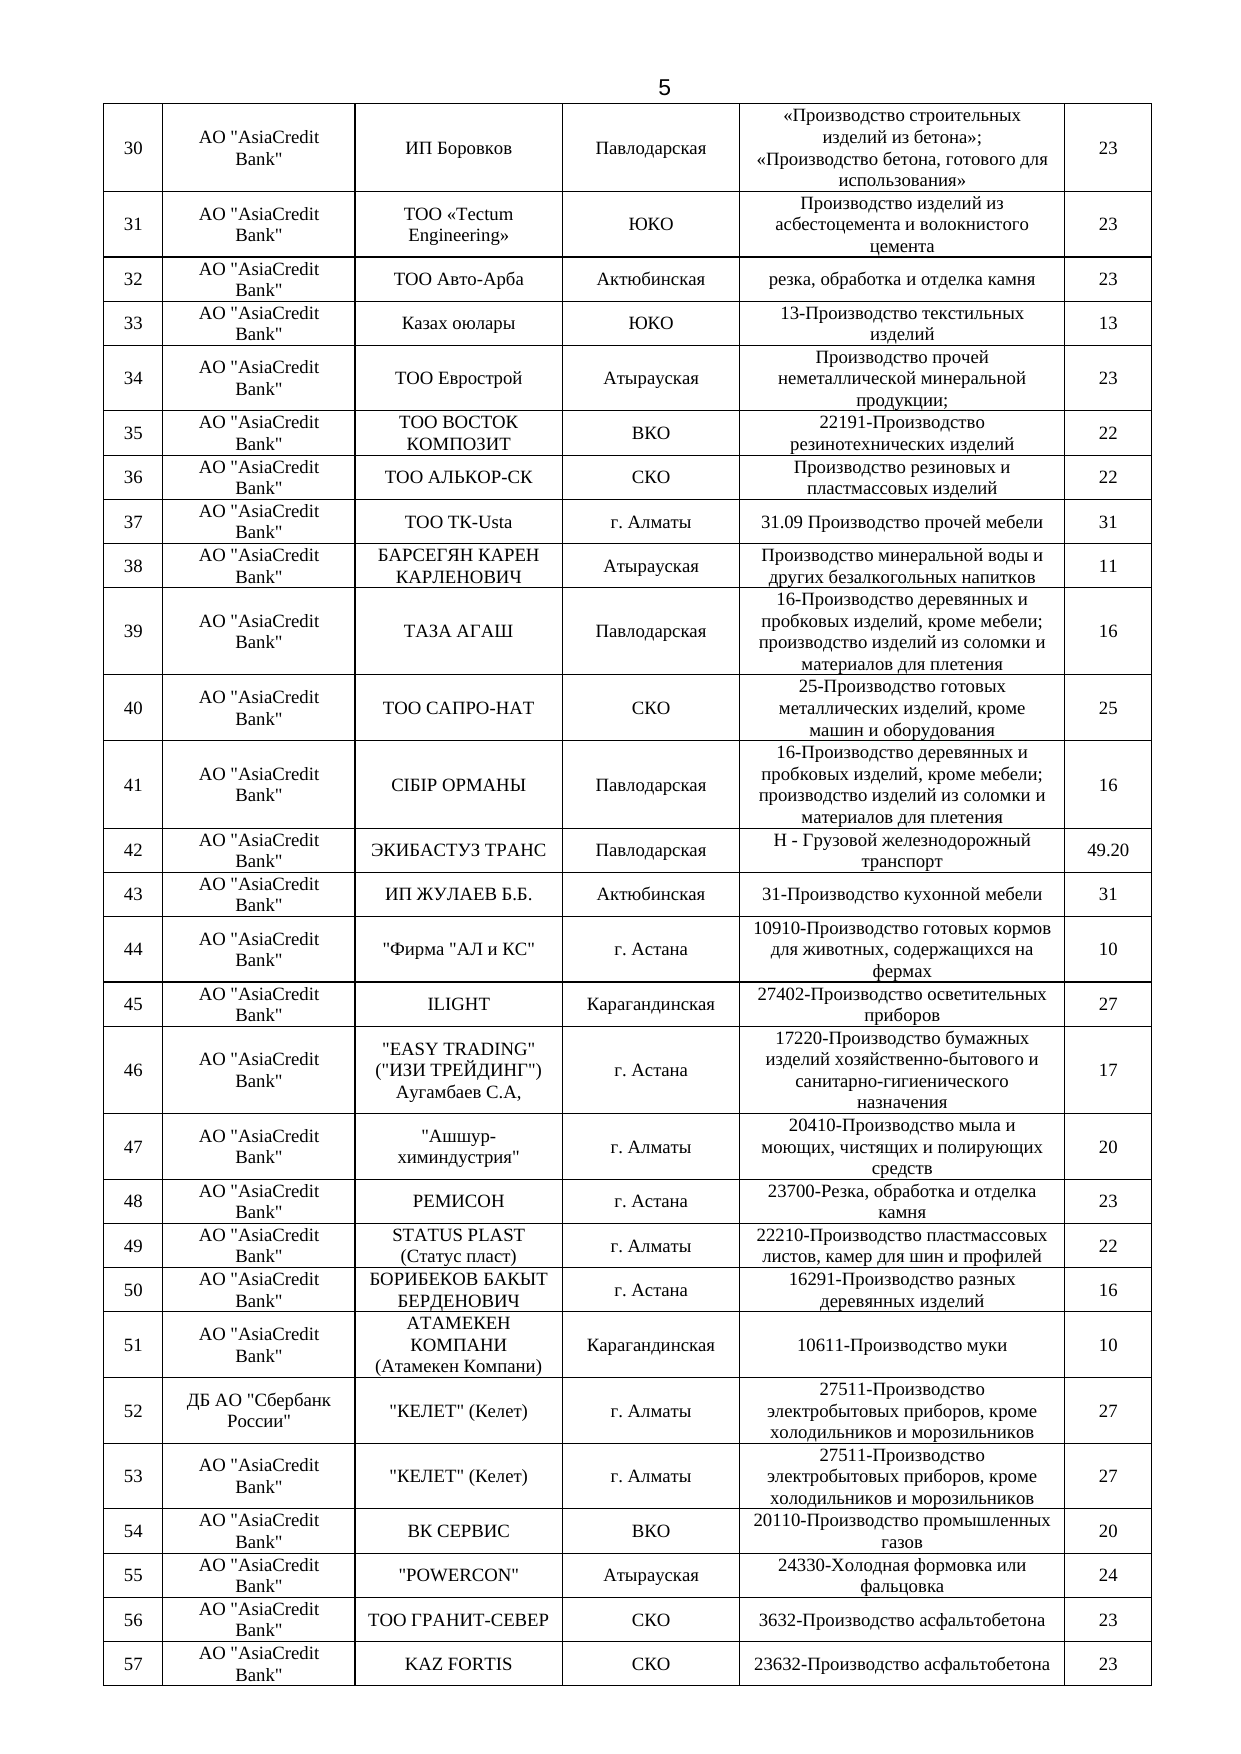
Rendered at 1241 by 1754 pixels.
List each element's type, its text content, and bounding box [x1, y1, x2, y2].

table_cell БАРСЕГЯН КАРЕН КАРЛЕНОВИЧ [356, 544, 562, 587]
table_cell АО "AsiaCredit Bank" [163, 1224, 354, 1267]
table_cell Атырауская [563, 346, 739, 410]
table_cell Производство прочей неметаллической минеральной продукции; [740, 346, 1064, 410]
table_cell 51 [104, 1312, 162, 1377]
table_cell АО "AsiaCredit Bank" [163, 917, 354, 981]
table_cell Павлодарская [563, 829, 739, 872]
table_cell 16 [1065, 741, 1151, 827]
table_cell 27 [1065, 1444, 1151, 1508]
table_cell АО "AsiaCredit Bank" [163, 544, 354, 587]
table_cell АТАМЕКЕН КОМПАНИ (Атамекен Компани) [356, 1312, 562, 1377]
table_cell ТАЗА АГАШ [356, 588, 562, 674]
table_cell STATUS PLAST (Статус пласт) [356, 1224, 562, 1267]
table_cell 27 [1065, 983, 1151, 1026]
table_cell ТОО ТК-Usta [356, 500, 562, 543]
table_cell 23 [1065, 258, 1151, 301]
table_cell 36 [104, 456, 162, 499]
table_cell ВК СЕРВИС [356, 1509, 562, 1552]
table_cell ТОО Еврострой [356, 346, 562, 410]
table_cell 55 [104, 1554, 162, 1597]
table_cell Производство резиновых и пластмассовых изделий [740, 456, 1064, 499]
table_cell СКО [563, 456, 739, 499]
table_cell АО "AsiaCredit Bank" [163, 456, 354, 499]
table_cell АО "AsiaCredit Bank" [163, 1444, 354, 1508]
table_cell 23 [1065, 1180, 1151, 1223]
table_cell 20410-Производство мыла и моющих, чистящих и полирующих средств [740, 1114, 1064, 1179]
table_cell 32 [104, 258, 162, 301]
table_cell 57 [104, 1642, 162, 1685]
table_cell АО "AsiaCredit Bank" [163, 588, 354, 674]
table_cell г. Алматы [563, 1444, 739, 1508]
table_cell ТОО АЛЬКОР-СК [356, 456, 562, 499]
table_cell АО "AsiaCredit Bank" [163, 873, 354, 916]
table_cell Актюбинская [563, 258, 739, 301]
table_cell АО "AsiaCredit Bank" [163, 829, 354, 872]
table_cell 49.20 [1065, 829, 1151, 872]
table_cell 41 [104, 741, 162, 827]
table_cell ТОО Авто-Арба [356, 258, 562, 301]
table_cell г. Астана [563, 1268, 739, 1311]
table_cell ИП ЖУЛАЕВ Б.Б. [356, 873, 562, 916]
table_cell АО "AsiaCredit Bank" [163, 302, 354, 345]
table_cell 22 [1065, 1224, 1151, 1267]
table_cell ЮКО [563, 302, 739, 345]
table_cell 16-Производство деревянных и пробковых изделий, кроме мебели; производство изделий из соломки и материалов для плетения [740, 588, 1064, 674]
table_cell 20 [1065, 1114, 1151, 1179]
table_cell 31.09 Производство прочей мебели [740, 500, 1064, 543]
table_cell 39 [104, 588, 162, 674]
table_cell Атырауская [563, 544, 739, 587]
table_cell 31 [1065, 500, 1151, 543]
table_cell ЮКО [563, 192, 739, 256]
table_cell 16-Производство деревянных и пробковых изделий, кроме мебели; производство изделий из соломки и материалов для плетения [740, 741, 1064, 827]
table_cell г. Астана [563, 1180, 739, 1223]
table_cell АО "AsiaCredit Bank" [163, 741, 354, 827]
table_cell 53 [104, 1444, 162, 1508]
table_cell 27402-Производство осветительных приборов [740, 983, 1064, 1026]
table_cell АО "AsiaCredit Bank" [163, 258, 354, 301]
table_cell 31 [104, 192, 162, 256]
table_cell 54 [104, 1509, 162, 1552]
table_cell 50 [104, 1268, 162, 1311]
table_cell "Фирма "АЛ и КС" [356, 917, 562, 981]
table_cell г. Алматы [563, 500, 739, 543]
table_cell ИП Боровков [356, 104, 562, 191]
table_cell 22 [1065, 456, 1151, 499]
table_cell Казах оюлары [356, 302, 562, 345]
table_cell АО "AsiaCredit Bank" [163, 1268, 354, 1311]
table_cell 35 [104, 411, 162, 454]
table_cell ТОО ВОСТОК КОМПОЗИТ [356, 411, 562, 454]
table_cell АО "AsiaCredit Bank" [163, 1598, 354, 1641]
table_cell 40 [104, 675, 162, 740]
table_cell 56 [104, 1598, 162, 1641]
table_cell ВКО [563, 411, 739, 454]
table_cell 10 [1065, 917, 1151, 981]
table_cell ILIGHT [356, 983, 562, 1026]
table_cell Производство изделий из асбестоцемента и волокнистого цемента [740, 192, 1064, 256]
table_cell 27 [1065, 1378, 1151, 1443]
table_cell АО "AsiaCredit Bank" [163, 1509, 354, 1552]
table_cell 31-Производство кухонной мебели [740, 873, 1064, 916]
table_cell Павлодарская [563, 104, 739, 191]
table_cell АО "AsiaCredit Bank" [163, 500, 354, 543]
table_cell 27511-Производство электробытовых приборов, кроме холодильников и морозильников [740, 1378, 1064, 1443]
table_cell 3632-Производство асфальтобетона [740, 1598, 1064, 1641]
table_cell 11 [1065, 544, 1151, 587]
table_cell РЕМИСОН [356, 1180, 562, 1223]
table_cell АО "AsiaCredit Bank" [163, 192, 354, 256]
table_cell АО "AsiaCredit Bank" [163, 983, 354, 1026]
table_cell ТОО САПРО-НАТ [356, 675, 562, 740]
table_cell 16291-Производство разных деревянных изделий [740, 1268, 1064, 1311]
table_cell 30 [104, 104, 162, 191]
table_cell 16 [1065, 1268, 1151, 1311]
table_cell 23700-Резка, обработка и отделка камня [740, 1180, 1064, 1223]
table_cell "Ашшур-химиндустрия" [356, 1114, 562, 1179]
table_cell 24330-Холодная формовка или фальцовка [740, 1554, 1064, 1597]
table_cell СКО [563, 675, 739, 740]
table_cell 24 [1065, 1554, 1151, 1597]
table_cell "POWERCON" [356, 1554, 562, 1597]
table_cell Карагандинская [563, 983, 739, 1026]
table_cell 22191-Производство резинотехнических изделий [740, 411, 1064, 454]
table_cell Павлодарская [563, 588, 739, 674]
table_cell 23 [1065, 104, 1151, 191]
table_cell 13 [1065, 302, 1151, 345]
table_cell Карагандинская [563, 1312, 739, 1377]
table_cell 13-Производство текстильных изделий [740, 302, 1064, 345]
table_cell 49 [104, 1224, 162, 1267]
table_cell 52 [104, 1378, 162, 1443]
table_cell ЭКИБАСТУЗ ТРАНС [356, 829, 562, 872]
table_cell 20 [1065, 1509, 1151, 1552]
table_cell 45 [104, 983, 162, 1026]
table_cell "EASY TRADING" ("ИЗИ ТРЕЙДИНГ") Аугамбаев С.А, [356, 1027, 562, 1113]
table_cell 20110-Производство промышленных газов [740, 1509, 1064, 1552]
table_cell ДБ АО "Сбербанк России" [163, 1378, 354, 1443]
table_cell «Производство строительных изделий из бетона»; «Производство бетона, готового для использования» [740, 104, 1064, 191]
table_cell 27511-Производство электробытовых приборов, кроме холодильников и морозильников [740, 1444, 1064, 1508]
table_cell БОРИБЕКОВ БАКЫТ БЕРДЕНОВИЧ [356, 1268, 562, 1311]
table_cell Павлодарская [563, 741, 739, 827]
table_cell KAZ FORTIS [356, 1642, 562, 1685]
table_cell 34 [104, 346, 162, 410]
table_cell АО "AsiaCredit Bank" [163, 1180, 354, 1223]
table_cell 10611-Производство муки [740, 1312, 1064, 1377]
table_cell г. Алматы [563, 1378, 739, 1443]
table_cell 10910-Производство готовых кормов для животных, содержащихся на фермах [740, 917, 1064, 981]
table_cell 23 [1065, 192, 1151, 256]
table_cell АО "AsiaCredit Bank" [163, 1027, 354, 1113]
table_cell СКО [563, 1642, 739, 1685]
table_cell 25-Производство готовых металлических изделий, кроме машин и оборудования [740, 675, 1064, 740]
table_cell АО "AsiaCredit Bank" [163, 675, 354, 740]
table_cell Производство минеральной воды и других безалкогольных напитков [740, 544, 1064, 587]
table_cell Актюбинская [563, 873, 739, 916]
table_cell 37 [104, 500, 162, 543]
table_cell ТОО «Tectum Engineering» [356, 192, 562, 256]
table_cell г. Алматы [563, 1114, 739, 1179]
table_cell 23 [1065, 1642, 1151, 1685]
table_cell г. Алматы [563, 1224, 739, 1267]
table_cell "КЕЛЕТ" (Келет) [356, 1378, 562, 1443]
table_cell 46 [104, 1027, 162, 1113]
table_cell 25 [1065, 675, 1151, 740]
table_cell 44 [104, 917, 162, 981]
table_cell "КЕЛЕТ" (Келет) [356, 1444, 562, 1508]
table_cell 31 [1065, 873, 1151, 916]
table_cell 23 [1065, 1598, 1151, 1641]
table_cell 43 [104, 873, 162, 916]
table_cell 48 [104, 1180, 162, 1223]
table_cell 47 [104, 1114, 162, 1179]
table_cell г. Астана [563, 1027, 739, 1113]
table_cell 17 [1065, 1027, 1151, 1113]
table_cell АО "AsiaCredit Bank" [163, 1114, 354, 1179]
table_cell АО "AsiaCredit Bank" [163, 1642, 354, 1685]
table_cell резка, обработка и отделка камня [740, 258, 1064, 301]
table_cell АО "AsiaCredit Bank" [163, 346, 354, 410]
table_cell 22210-Производство пластмассовых листов, камер для шин и профилей [740, 1224, 1064, 1267]
table_cell СКО [563, 1598, 739, 1641]
table_cell АО "AsiaCredit Bank" [163, 411, 354, 454]
table_cell 22 [1065, 411, 1151, 454]
table_cell ТОО ГРАНИТ-СЕВЕР [356, 1598, 562, 1641]
table_cell 23632-Производство асфальтобетона [740, 1642, 1064, 1685]
table_cell АО "AsiaCredit Bank" [163, 1312, 354, 1377]
table_cell г. Астана [563, 917, 739, 981]
table_cell 16 [1065, 588, 1151, 674]
table_cell 38 [104, 544, 162, 587]
table_cell 10 [1065, 1312, 1151, 1377]
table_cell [163, 104, 354, 191]
table_cell Атырауская [563, 1554, 739, 1597]
table_cell АО "AsiaCredit Bank" [163, 1554, 354, 1597]
table_cell СІБІР ОРМАНЫ [356, 741, 562, 827]
table_cell 33 [104, 302, 162, 345]
table_cell ВКО [563, 1509, 739, 1552]
table_cell H - Грузовой железнодорожный транспорт [740, 829, 1064, 872]
table_cell 17220-Производство бумажных изделий хозяйственно-бытового и санитарно-гигиенического назначения [740, 1027, 1064, 1113]
table_cell 23 [1065, 346, 1151, 410]
table_cell 42 [104, 829, 162, 872]
